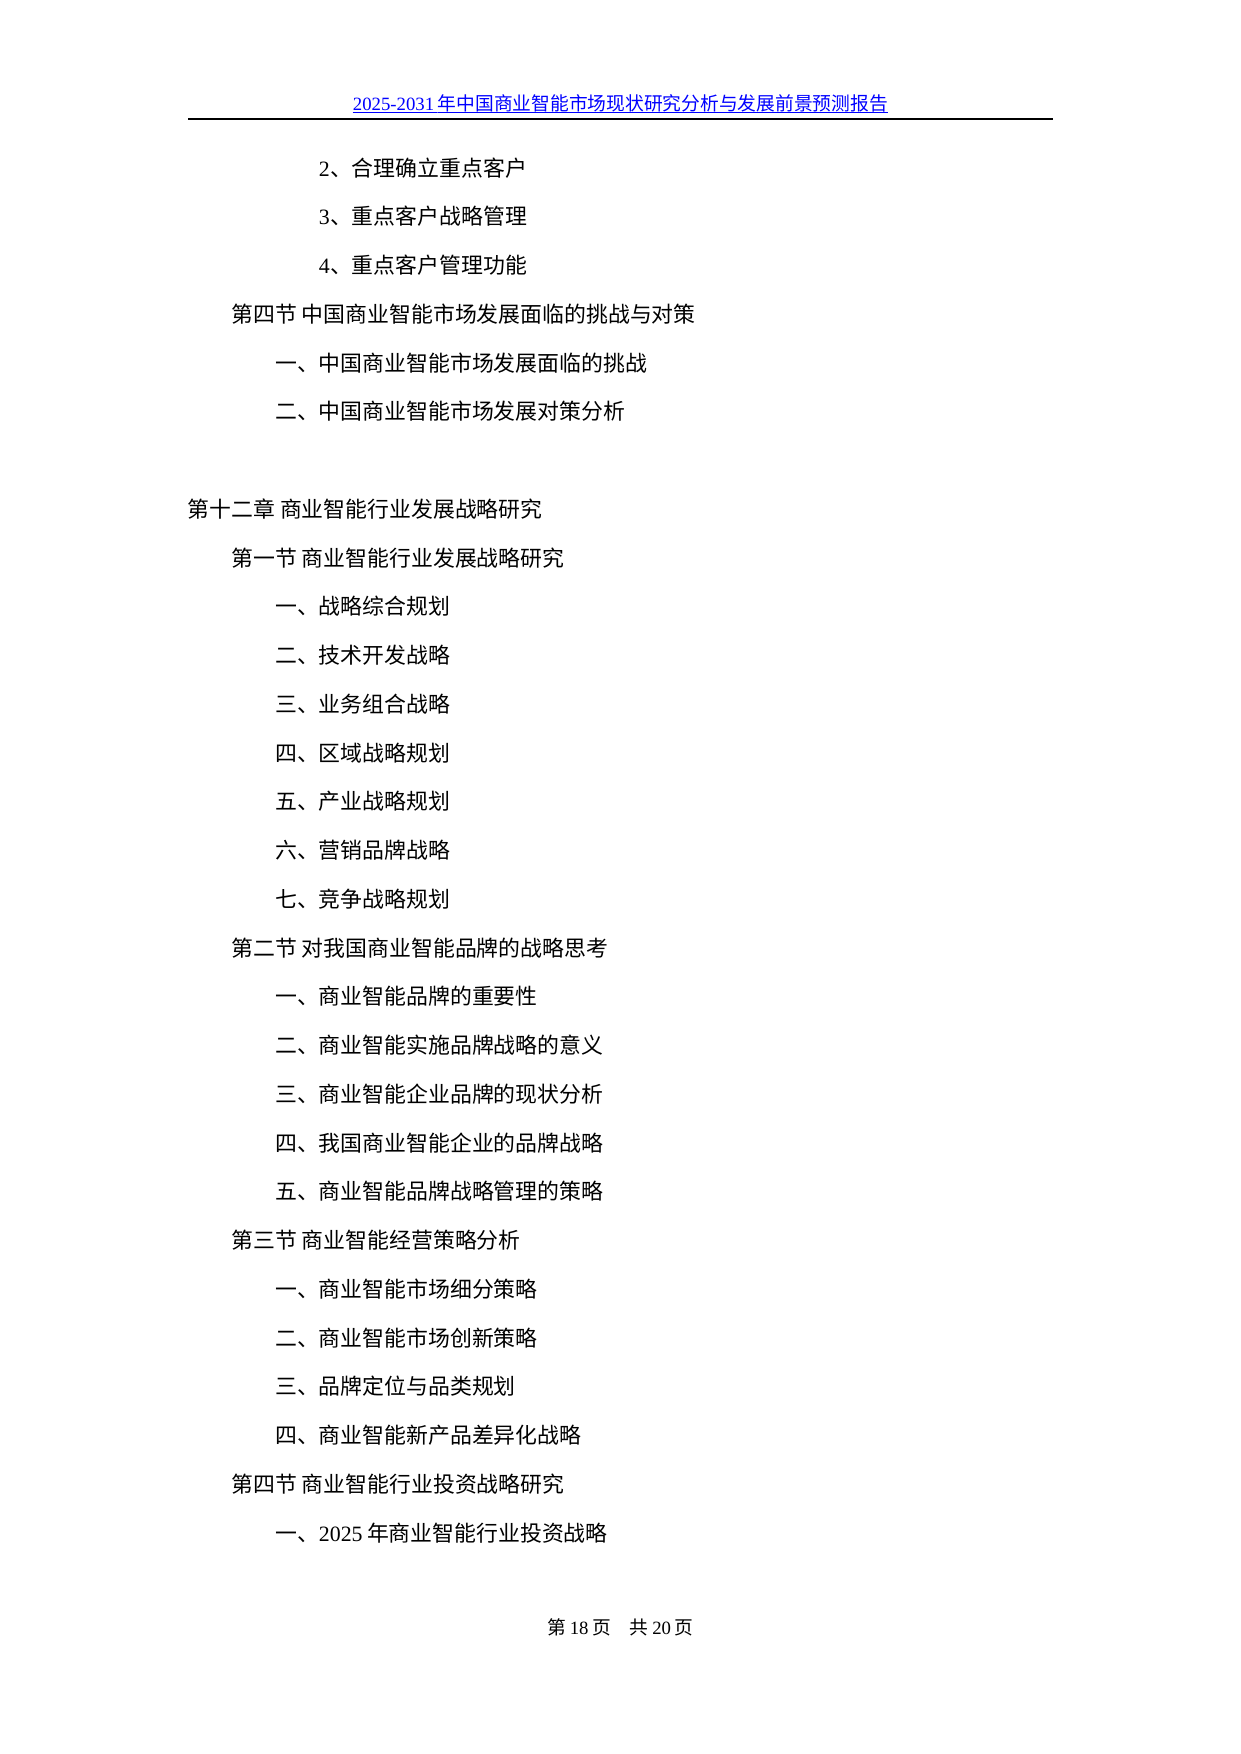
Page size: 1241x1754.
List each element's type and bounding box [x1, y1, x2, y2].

text [187, 150, 1053, 1548]
